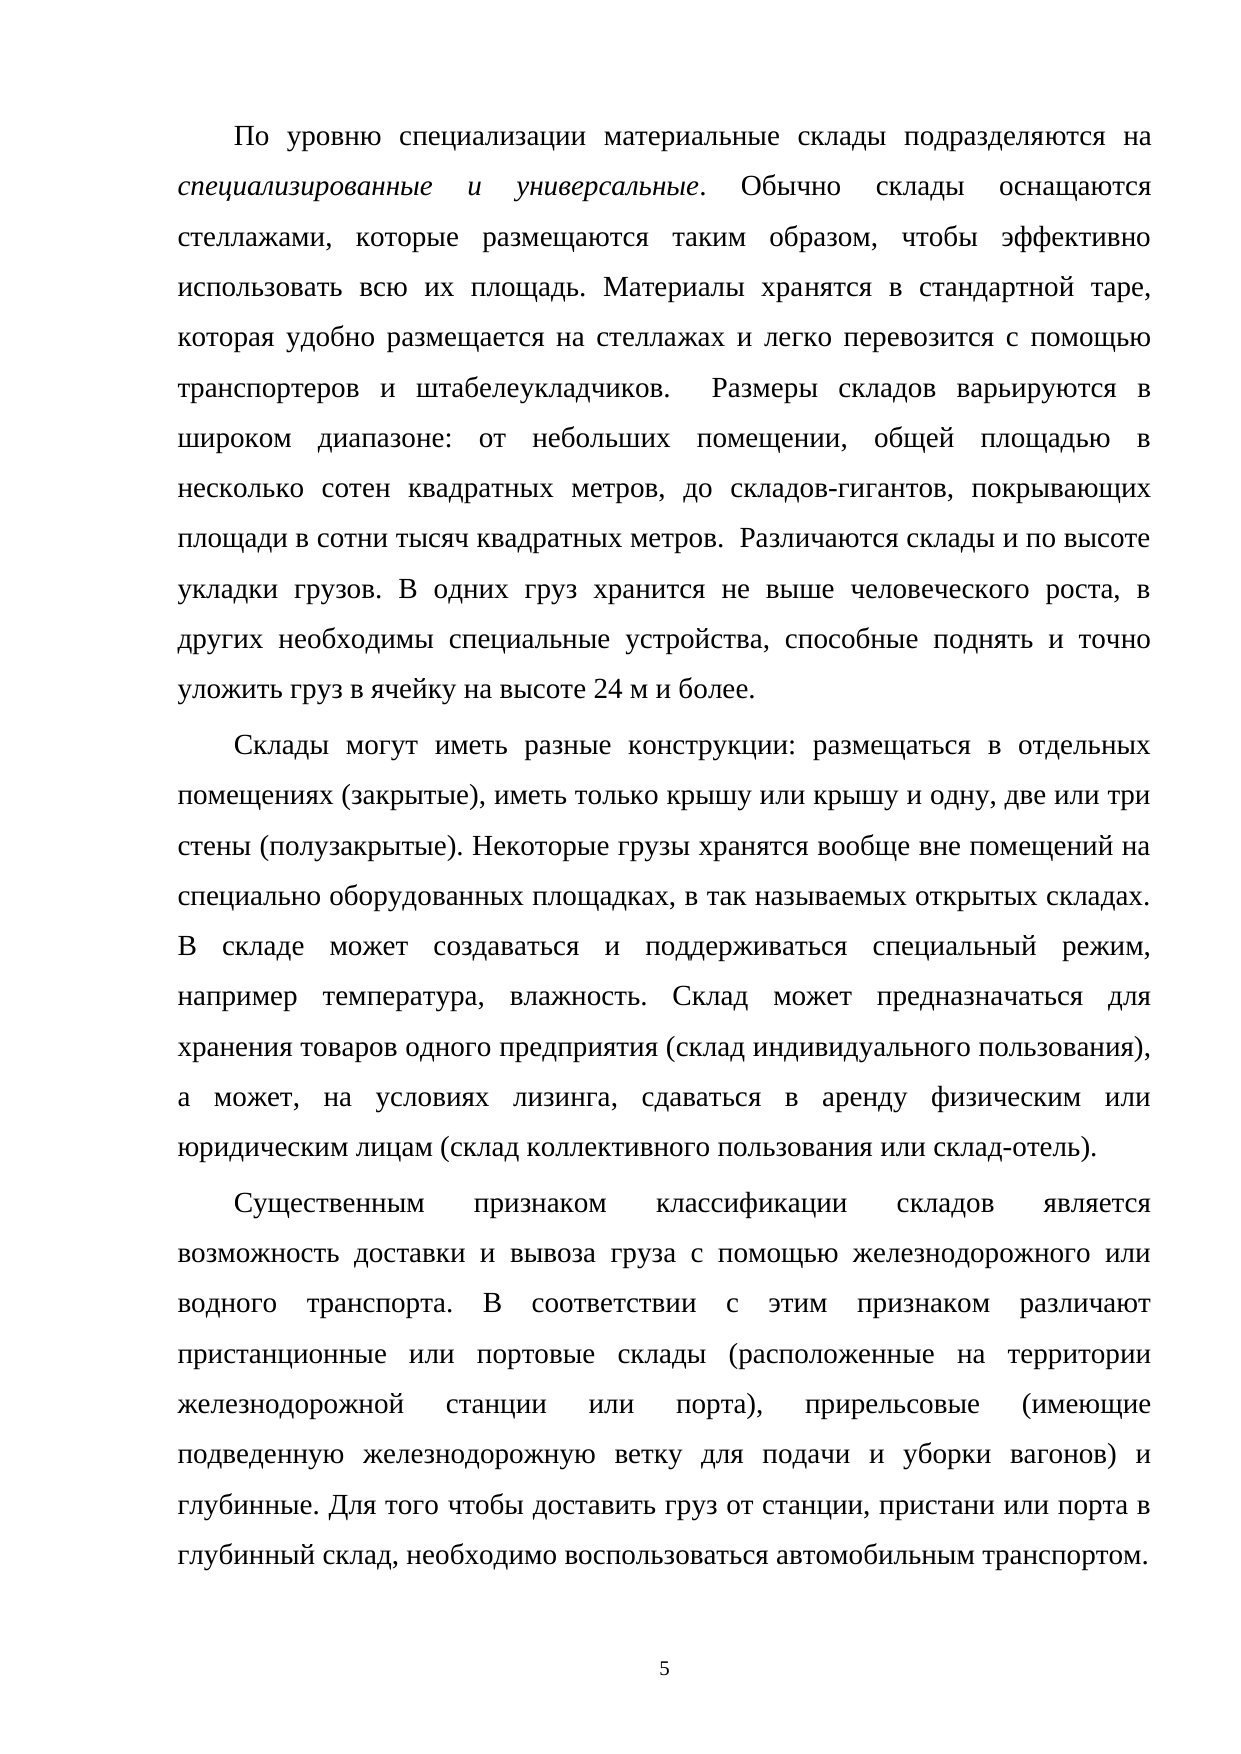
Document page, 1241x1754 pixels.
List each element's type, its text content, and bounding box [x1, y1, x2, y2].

text По уровню специализации материальные склады подразделяются на специализированные и универсальные. Обычно склады оснащаются стеллажами, которые размещаются таким образом, чтобы эффективно использовать всю их площадь. Материалы хранятся в стандартной таре, которая удобно размещается на стеллажах и легко перевозится с помощью транспортеров и штабелеукладчиков. Размеры складов варьируются в широком диапазоне: от небольших помещении, общей площадью в несколько сотен квадратных метров, до складов-гигантов, покрывающих площади в сотни тысяч квадратных метров. Различаются склады и по высоте укладки грузов. В одних груз хранится не выше человеческого роста, в других необходимы специальные устройства, способные поднять и точно уложить груз в ячейку на высоте и более. [177, 118, 1152, 705]
text Склады могут иметь разные конструкции: размещаться в отдельных помещениях (закрытые), иметь только крышу или крышу и одну, две или три стены (полузакрытые). Некоторые грузы хранятся вообще вне помещений на специально оборудованных площадках, в так называемых открытых складах. В складе может создаваться и поддерживаться специальный режим, например температура, влажность. Склад может предназначаться для хранения товаров одного предприятия (склад индивидуального пользования), а может, на условиях лизинга, сдаваться в аренду физическим или юридическим лицам (склад коллективного пользования или склад-отель). [177, 727, 1152, 1163]
text Существенным признаком классификации складов является возможность доставки и вывоза груза с помощью железнодорожного или водного транспорта. В соответствии с этим признаком различают пристанционные или портовые склады (расположенные на территории железнодорожной станции или порта), прирельсовые (имеющие подведенную железнодорожную ветку для подачи и уборки вагонов) и глубинные. Для того чтобы доставить груз от станции, пристани или порта в глубинный склад, необходимо воспользоваться автомобильным транспортом. [177, 1185, 1152, 1571]
